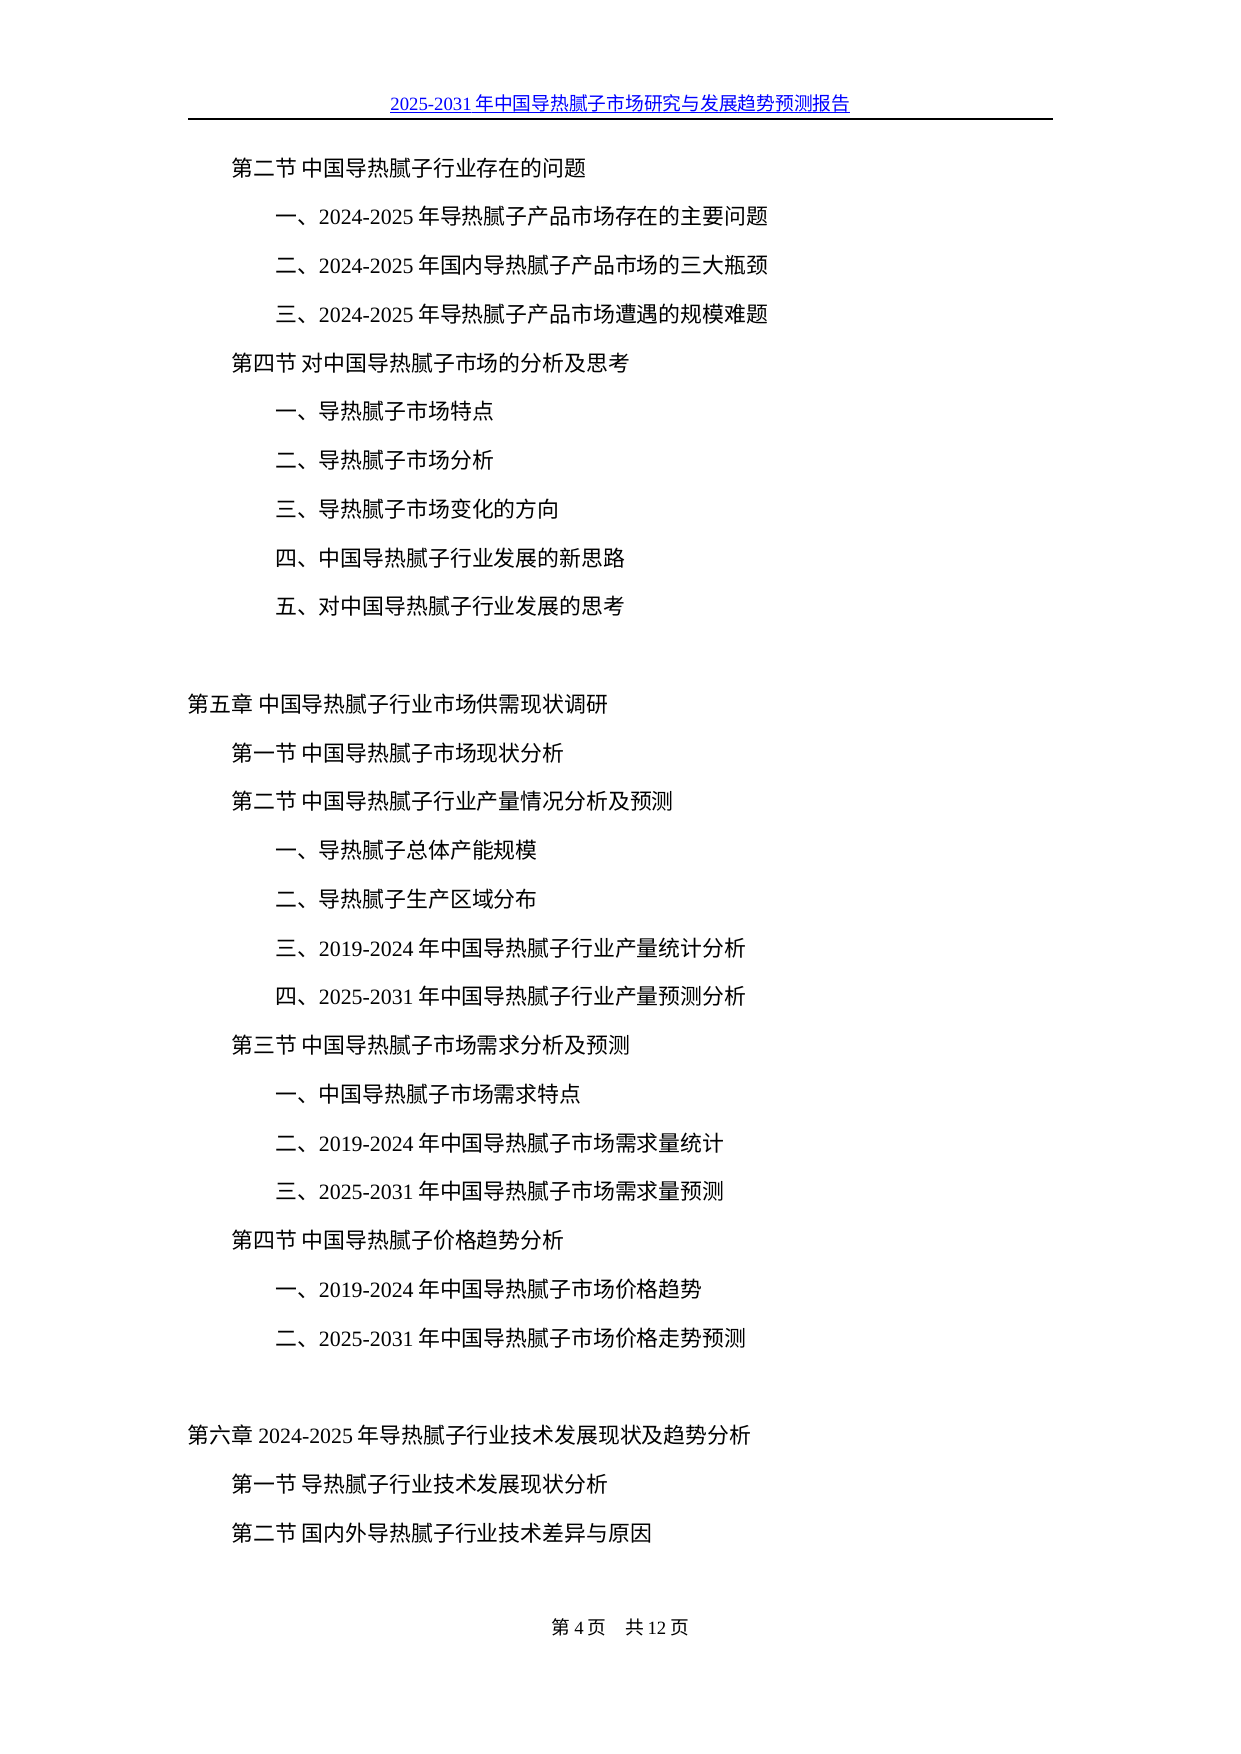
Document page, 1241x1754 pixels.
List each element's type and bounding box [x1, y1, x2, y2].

text [187, 150, 1053, 1548]
